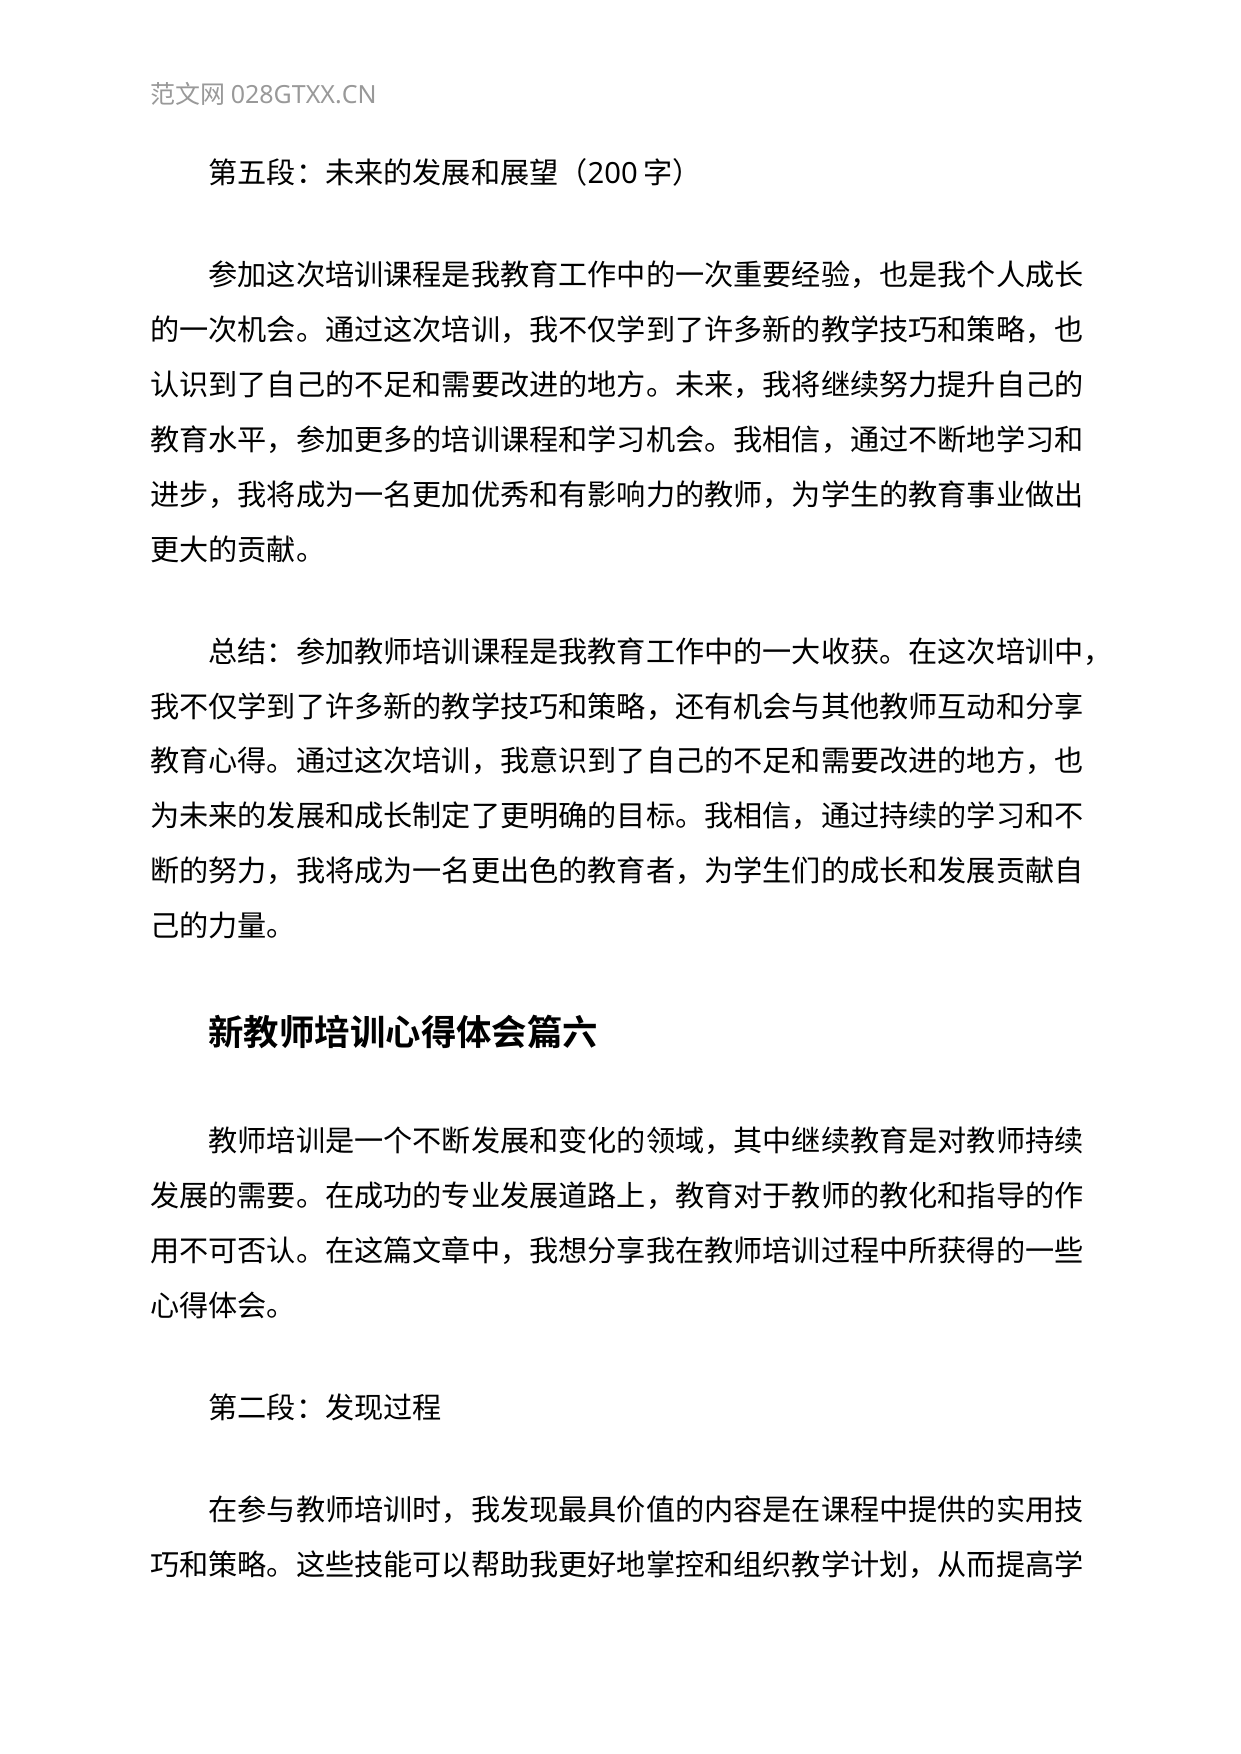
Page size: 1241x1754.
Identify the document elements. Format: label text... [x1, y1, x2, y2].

text 第五段：未来的发展和展望（200字） [150, 150, 1090, 192]
text 参加这次培训课程是我教育工作中的一次重要经验，也是我个人成长的一次机会。通过这次培训，我不仅学到了许多新的教学技巧和策略，也认识到了自己的不足和需要改进的地方。未来，我将继续努力提升自己的教育水平，参加更多的培训课程和学习机会。我相信，通过不断地学习和进步，我将成为一名更加优秀和有影响力的教师，为学生的教育事业做出更大的贡献。 [150, 252, 1090, 569]
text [150, 1486, 1090, 1583]
text 新教师培训心得体会篇六 [150, 1004, 1090, 1056]
text 第二段：发现过程 [150, 1384, 1090, 1427]
text 教师培训是一个不断发展和变化的领域，其中继续教育是对教师持续发展的需要。在成功的专业发展道路上，教育对于教师的教化和指导的作用不可否认。在这篇文章中，我想分享我在教师培训过程中所获得的一些心得体会。 [150, 1118, 1090, 1325]
text 总结：参加教师培训课程是我教育工作中的一大收获。在这次培训中，我不仅学到了许多新的教学技巧和策略，还有机会与其他教师互动和分享教育心得。通过这次培训，我意识到了自己的不足和需要改进的地方，也为未来的发展和成长制定了更明确的目标。我相信，通过持续的学习和不断的努力，我将成为一名更出色的教育者，为学生们的成长和发展贡献自己的力量。 [150, 628, 1090, 945]
